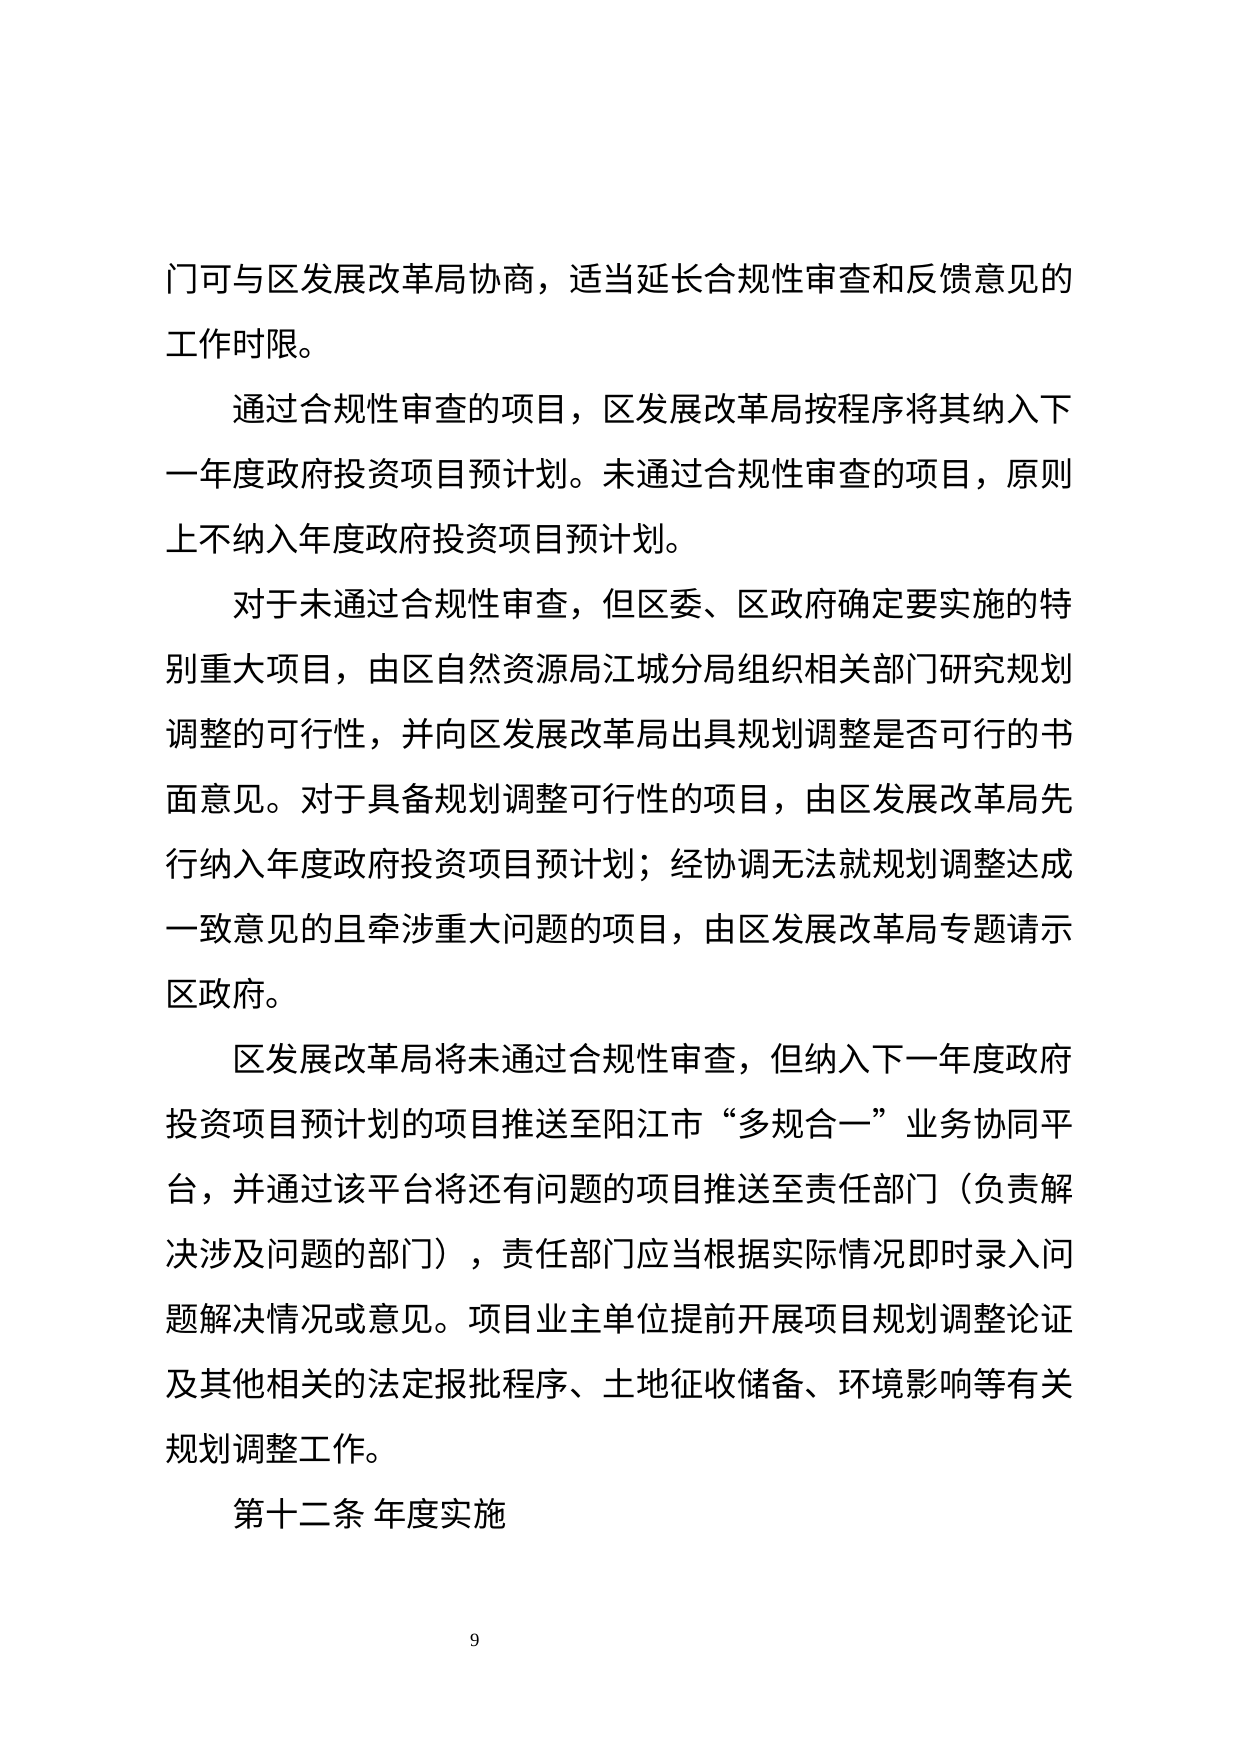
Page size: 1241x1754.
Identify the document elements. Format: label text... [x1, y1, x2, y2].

text 第十二条 年度实施 [165, 1480, 1075, 1545]
text 对于未通过合规性审查，但区委、区政府确定要实施的特别重大项目，由区自然资源局江城分局组织相关部门研究规划调整的可行性，并向区发展改革局出具规划调整是否可行的书面意见。对于具备规划调整可行性的项目，由区发展改革局先行纳入年度政府投资项目预计划；经协调无法就规划调整达成一致意见的且牵涉重大问题的项目，由区发展改革局专题请示区政府。 [165, 570, 1075, 1025]
text 通过合规性审查的项目，区发展改革局按程序将其纳入下一年度政府投资项目预计划。未通过合规性审查的项目，原则上不纳入年度政府投资项目预计划。 [165, 375, 1075, 570]
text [165, 245, 1075, 375]
text 区发展改革局将未通过合规性审查，但纳入下一年度政府投资项目预计划的项目推送至阳江市“多规合一”业务协同平台，并通过该平台将还有问题的项目推送至责任部门（负责解决涉及问题的部门），责任部门应当根据实际情况即时录入问题解决情况或意见。项目业主单位提前开展项目规划调整论证及其他相关的法定报批程序、土地征收储备、环境影响等有关规划调整工作。 [165, 1025, 1075, 1480]
